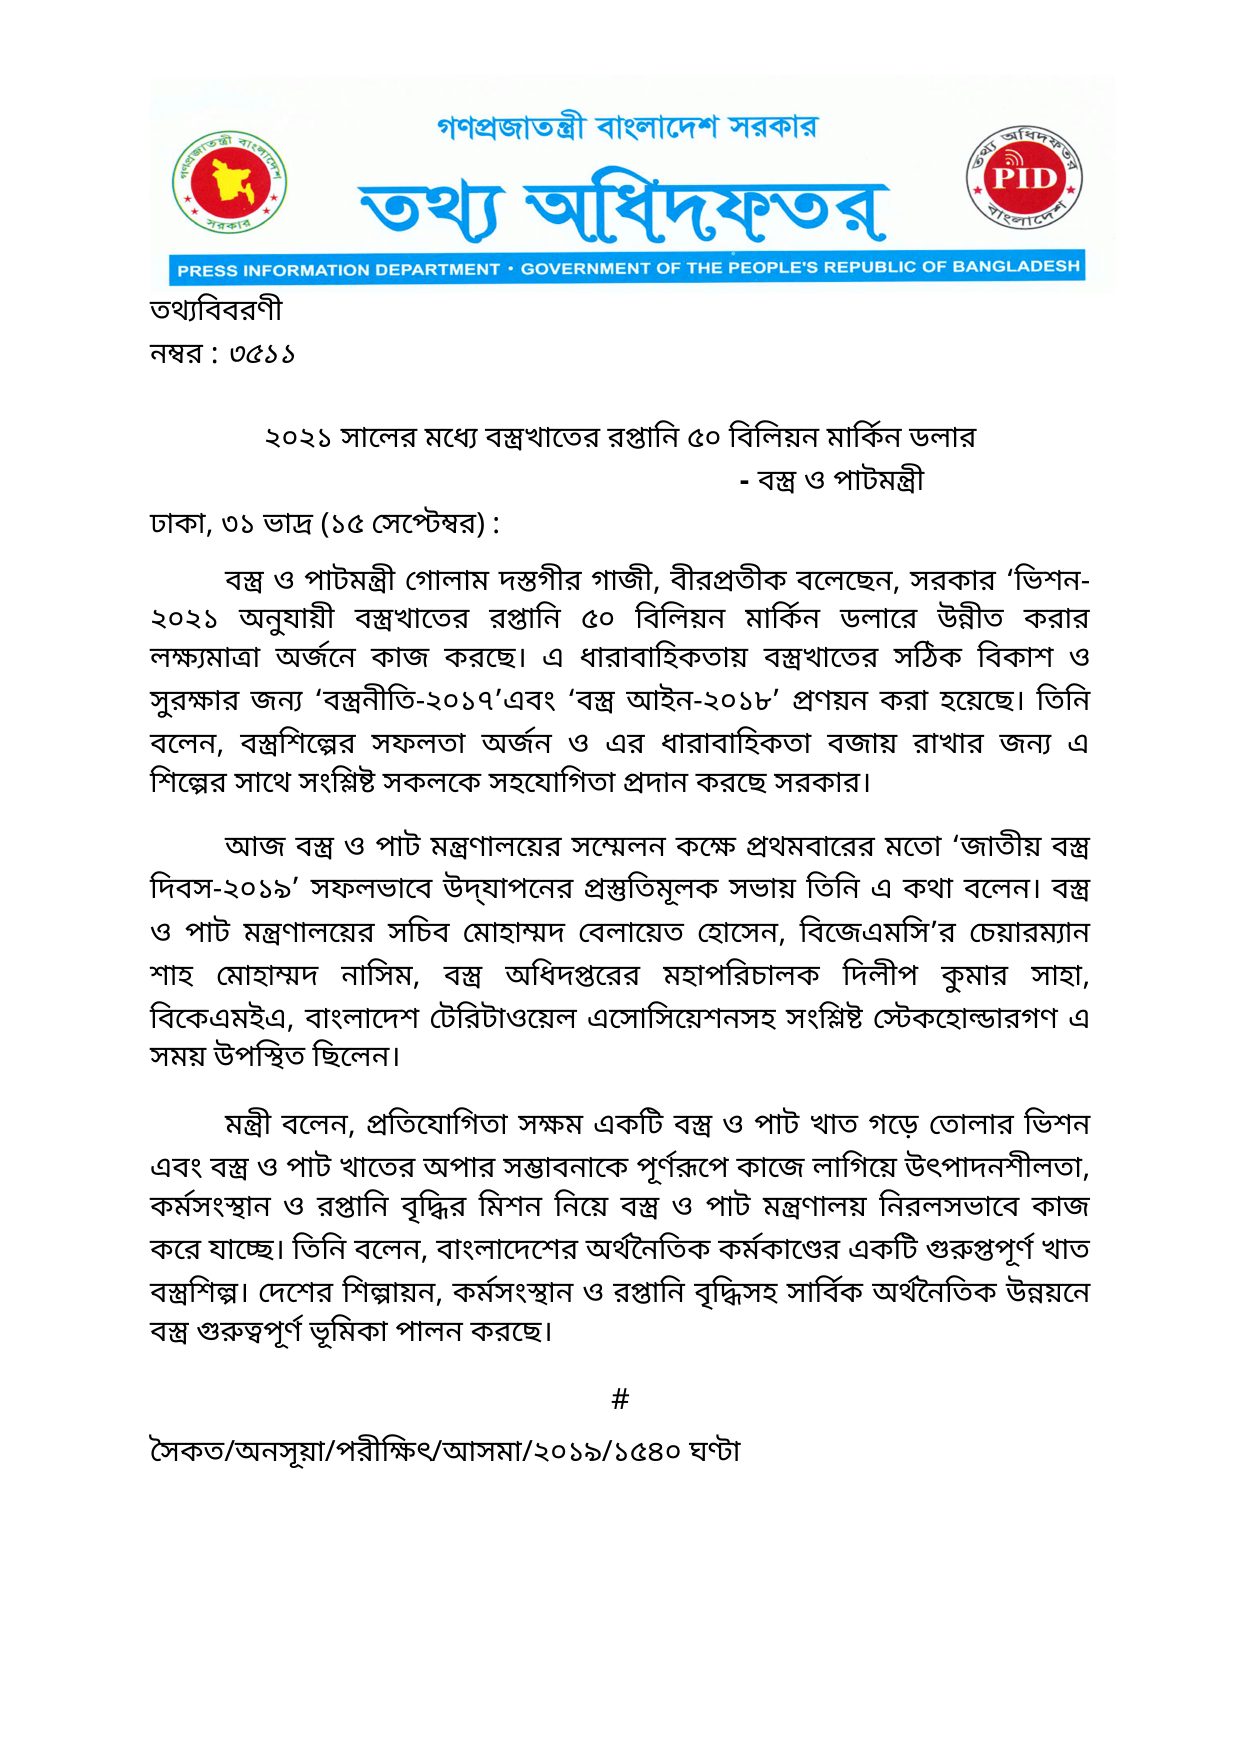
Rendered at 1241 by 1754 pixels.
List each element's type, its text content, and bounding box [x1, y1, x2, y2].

text মন্ত্রী বলেন, প্রতিযোগিতা সক্ষম একটি বস্ত্র ও পাট খাত গড়ে তোলার ভিশন এবং বস্ত্র ও পাট খাতের অপার সম্ভাবনাকে পূর্ণরূপে কাজে লাগিয়ে উৎপাদনশীলতা, কর্মসংস্থান ও রপ্তানি বৃদ্ধির মিশন নিয়ে বস্ত্র ও পাট মন্ত্রণালয় নিরলসভাবে কাজ করে যাচ্ছে। তিনি বলেন, বাংলাদেশের অর্থনৈতিক কর্মকাণ্ডের একটি গুরুপ্তপূর্ণ খাত বস্ত্রশিল্প। দেশের শিল্পায়ন, কর্মসংস্থান ও রপ্তানি বৃদ্ধিসহ সার্বিক অর্থনৈতিক উন্নয়নে বস্ত্র গুরুত্বপূর্ণ ভূমিকা পালন করছে। [150, 1103, 1090, 1353]
text বস্ত্র ও পাটমন্ত্রী গোলাম দস্তগীর গাজী, বীরপ্রতীক বলেছেন, সরকার ‘ভিশন-২০২১ অনুযায়ী বস্ত্রখাতের রপ্তানি ৫০ বিলিয়ন মার্কিন ডলারে উন্নীত করার লক্ষ্যমাত্রা অর্জনে কাজ করছে। এ ধারাবাহিকতায় বস্ত্রখাতের সঠিক বিকাশ ও সুরক্ষার জন্য ‘বস্ত্রনীতি-২০১৭’এবং ‘বস্ত্র আইন-২০১৮’ প্রণয়ন করা হয়েছে। তিনি বলেন, বস্ত্রশিল্পের সফলতা অর্জন ও এর ধারাবাহিকতা বজায় রাখার জন্য এ শিল্পের সাথে সংশ্লিষ্ট সকলকে সহযোগিতা প্রদান করছে সরকার। [150, 559, 1090, 804]
text ২০২১ সালের মধ্যে বস্ত্রখাতের রপ্তানি ৫০ বিলিয়ন মার্কিন ডলার [150, 420, 1090, 459]
text - বস্ত্র ও পাটমন্ত্রী [150, 459, 1090, 502]
text ঢাকা, ৩১ ভাদ্র (১৫ সেপ্টেম্বর) : [150, 502, 1090, 545]
text আজ বস্ত্র ও পাট মন্ত্রণালয়ের সম্মেলন কক্ষে প্রথমবারের মতো ‘জাতীয় বস্ত্র দিবস-২০১৯’ সফলভাবে উদ্‌যাপনের প্রস্তুতিমূলক সভায় তিনি এ কথা বলেন। বস্ত্র ও পাট মন্ত্রণালয়ের সচিব মোহাম্মদ বেলায়েত হোসেন, বিজেএমসি’র চেয়ারম্যান শাহ মোহাম্মদ নাসিম, বস্ত্র অধিদপ্তরের মহাপরিচালক দিলীপ কুমার সাহা, বিকেএমইএ, বাংলাদেশ টেরিটাওয়েল এসোসিয়েশনসহ সংশ্লিষ্ট স্টেকহোল্ডারগণ এ সময় উপস্থিত ছিলেন। [150, 829, 1090, 1078]
text সৈকত/অনসূয়া/পরীক্ষিৎ/আসমা/২০১৯/১৫৪০ ঘণ্টা [150, 1430, 1090, 1473]
picture [150, 75, 1116, 294]
text # [150, 1378, 1090, 1418]
text তথ্যবিবরণী নম্বর : ৩৫১১ [150, 294, 1090, 375]
